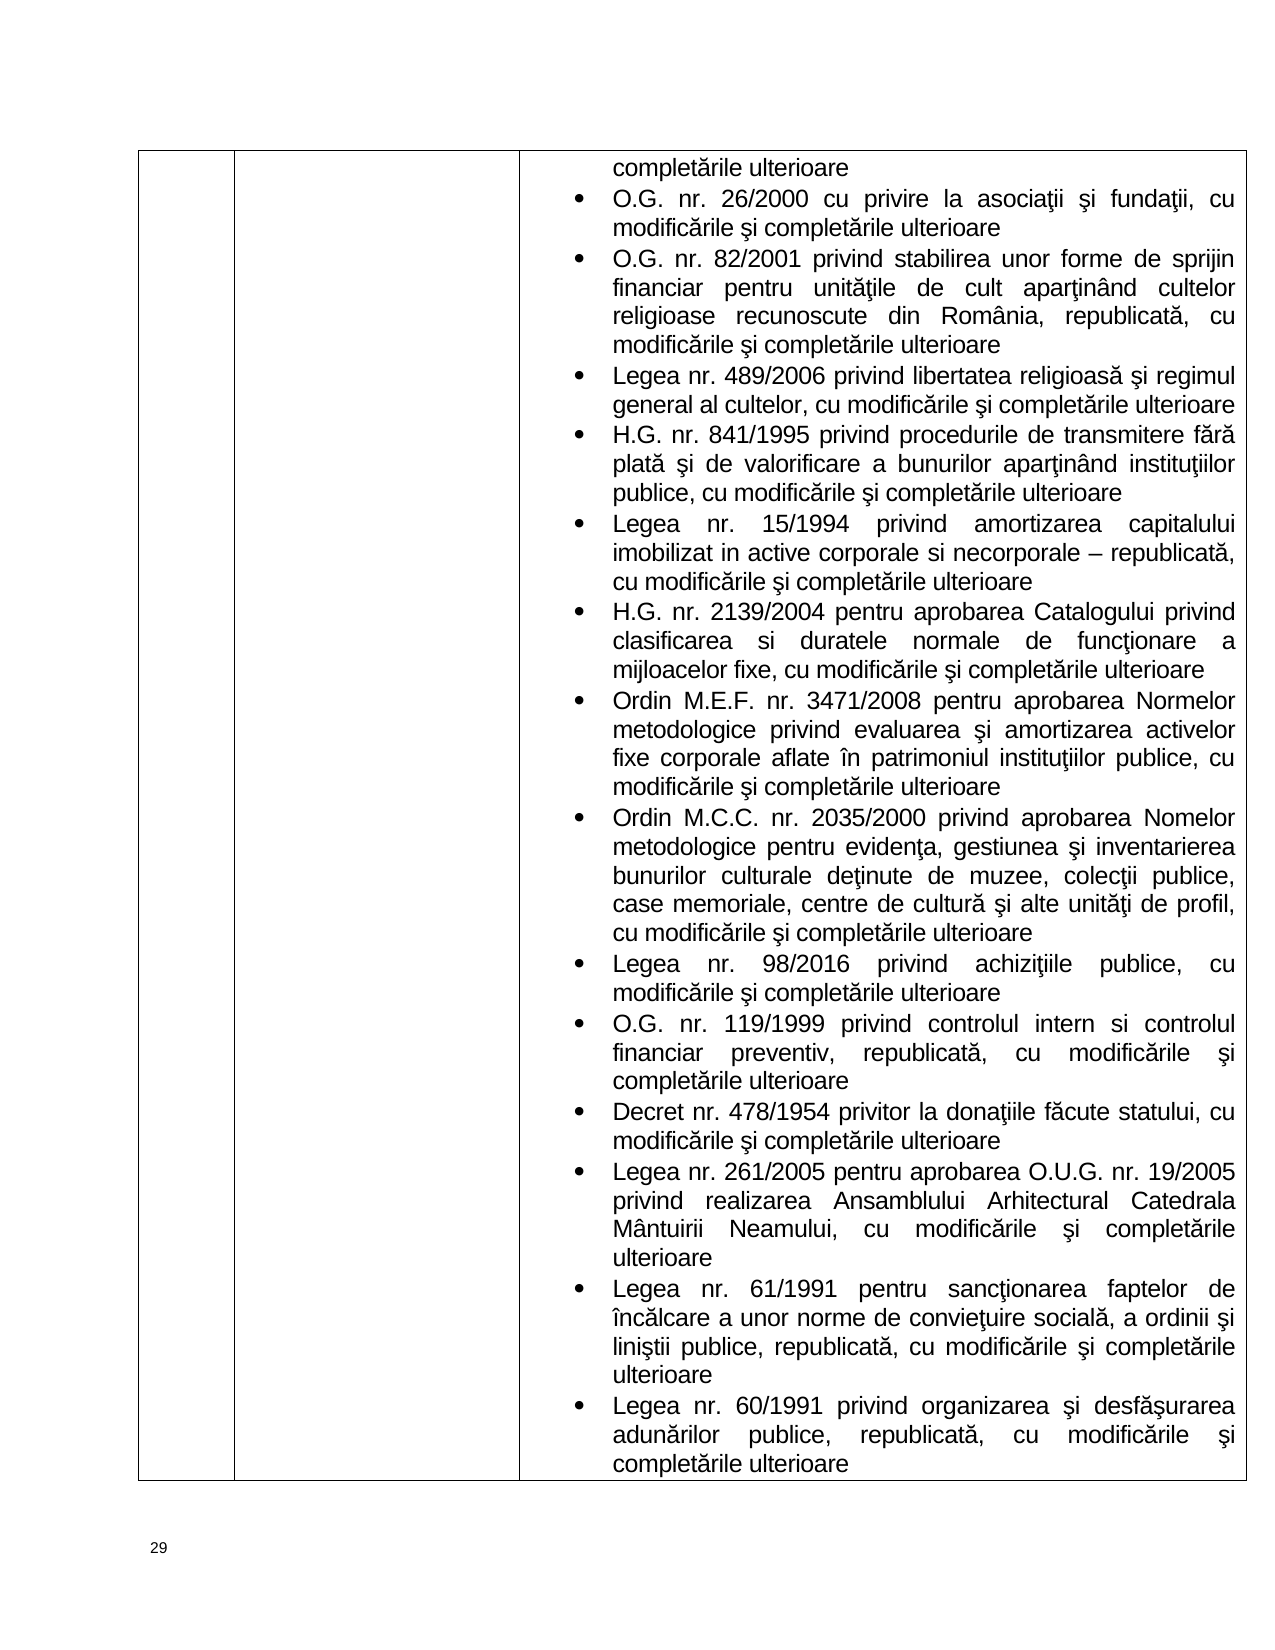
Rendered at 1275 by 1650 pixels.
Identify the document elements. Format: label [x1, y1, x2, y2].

table_cell [139, 151, 234, 1479]
table_cell [520, 151, 1246, 1479]
table_cell [235, 151, 519, 1479]
